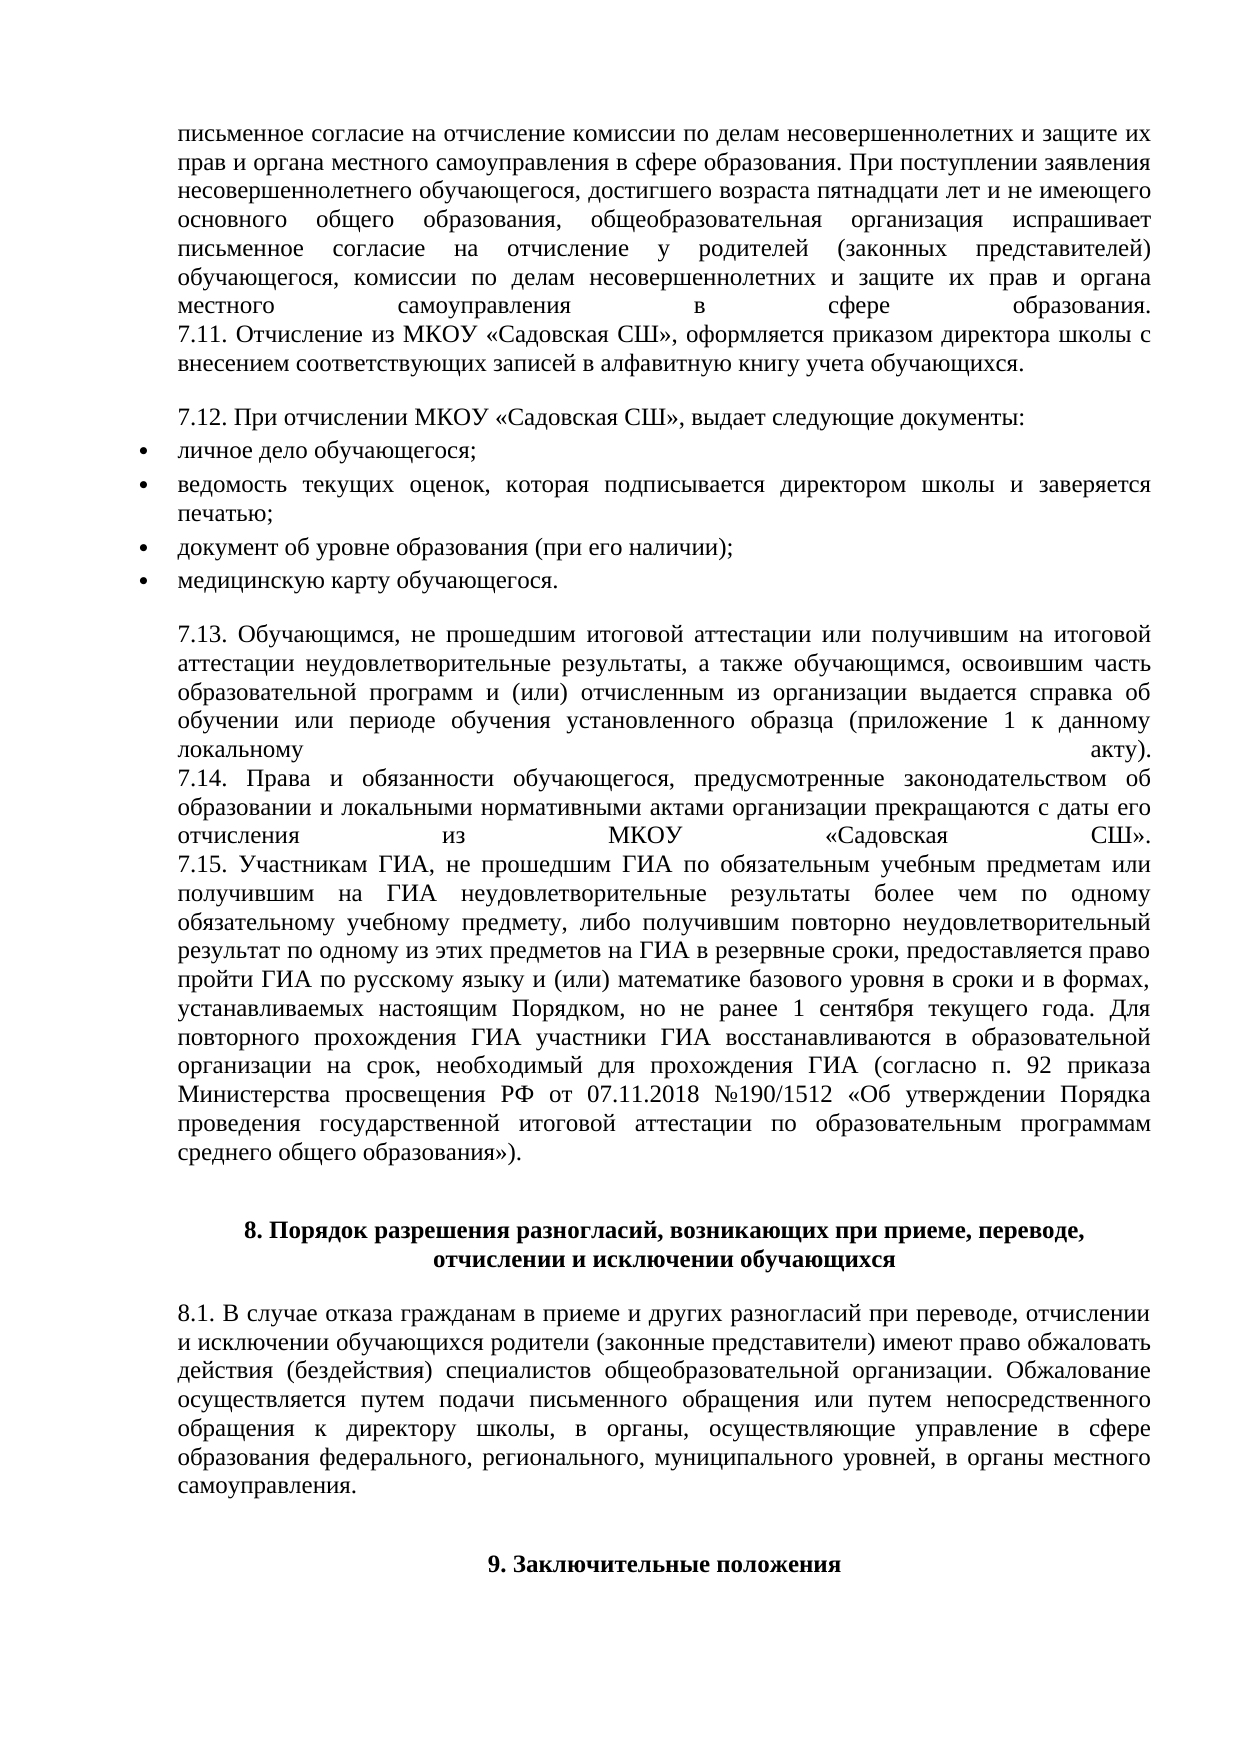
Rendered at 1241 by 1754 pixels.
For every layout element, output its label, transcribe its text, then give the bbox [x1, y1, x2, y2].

list медицинскую карту обучающегося. [140, 566, 1152, 594]
list личное дело обучающегося; [140, 436, 1152, 464]
text 8. Порядок разрешения разногласий, возникающих при приеме, переводе, отчислении и исключении обучающихся [177, 1216, 1152, 1273]
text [177, 118, 1152, 377]
text 9. Заключительные положения [177, 1549, 1152, 1578]
list документ об уровне образования (при его наличии); [140, 532, 1152, 561]
text 8.1. В случае отказа гражданам в приеме и других разногласий при переводе, отчислении и исключении обучающихся родители (законные представители) имеют право обжаловать действия (бездействия) специалистов общеобразовательной организации. Обжалование осуществляется путем подачи письменного обращения или путем непосредственного обращения к директору школы, в органы, осуществляющие управление в сфере образования федерального, регионального, муниципального уровней, в органы местного самоуправления. [177, 1298, 1152, 1499]
list ведомость текущих оценок, которая подписывается директором школы и заверяется печатью; [140, 469, 1152, 527]
text 7.12. При отчислении МКОУ «Садовская СШ», выдает следующие документы: [177, 402, 1152, 431]
text 7.13. Обучающимся, не прошедшим итоговой аттестации или получившим на итоговой аттестации неудовлетворительные результаты, а также обучающимся, освоившим часть образовательной программ и (или) отчисленным из организации выдается справка об обучении или периоде обучения установленного образца (приложение 1 к данному локальному акту). 7.14. Права и обязанности обучающегося, предусмотренные законодательством об образовании и локальными нормативными актами организации прекращаются с даты его отчисления из МКОУ «Садовская СШ». 7.15. Участникам ГИА, не прошедшим ГИА по обязательным учебным предметам или получившим на ГИА неудовлетворительные результаты более чем по одному обязательному учебному предмету, либо получившим повторно неудовлетворительный результат по одному из этих предметов на ГИА в резервные сроки, предоставляется право пройти ГИА по русскому языку и (или) математике базового уровня в сроки и в формах, устанавливаемых настоящим Порядком, но не ранее 1 сентября текущего года. Для повторного прохождения ГИА участники ГИА восстанавливаются в образовательной организации на срок, необходимый для прохождения ГИА (согласно п. 92 приказа Министерства просвещения РФ от 07.11.2018 №190/1512 «Об утверждении Порядка проведения государственной итоговой аттестации по образовательным программам среднего общего образования»). [177, 619, 1152, 1166]
